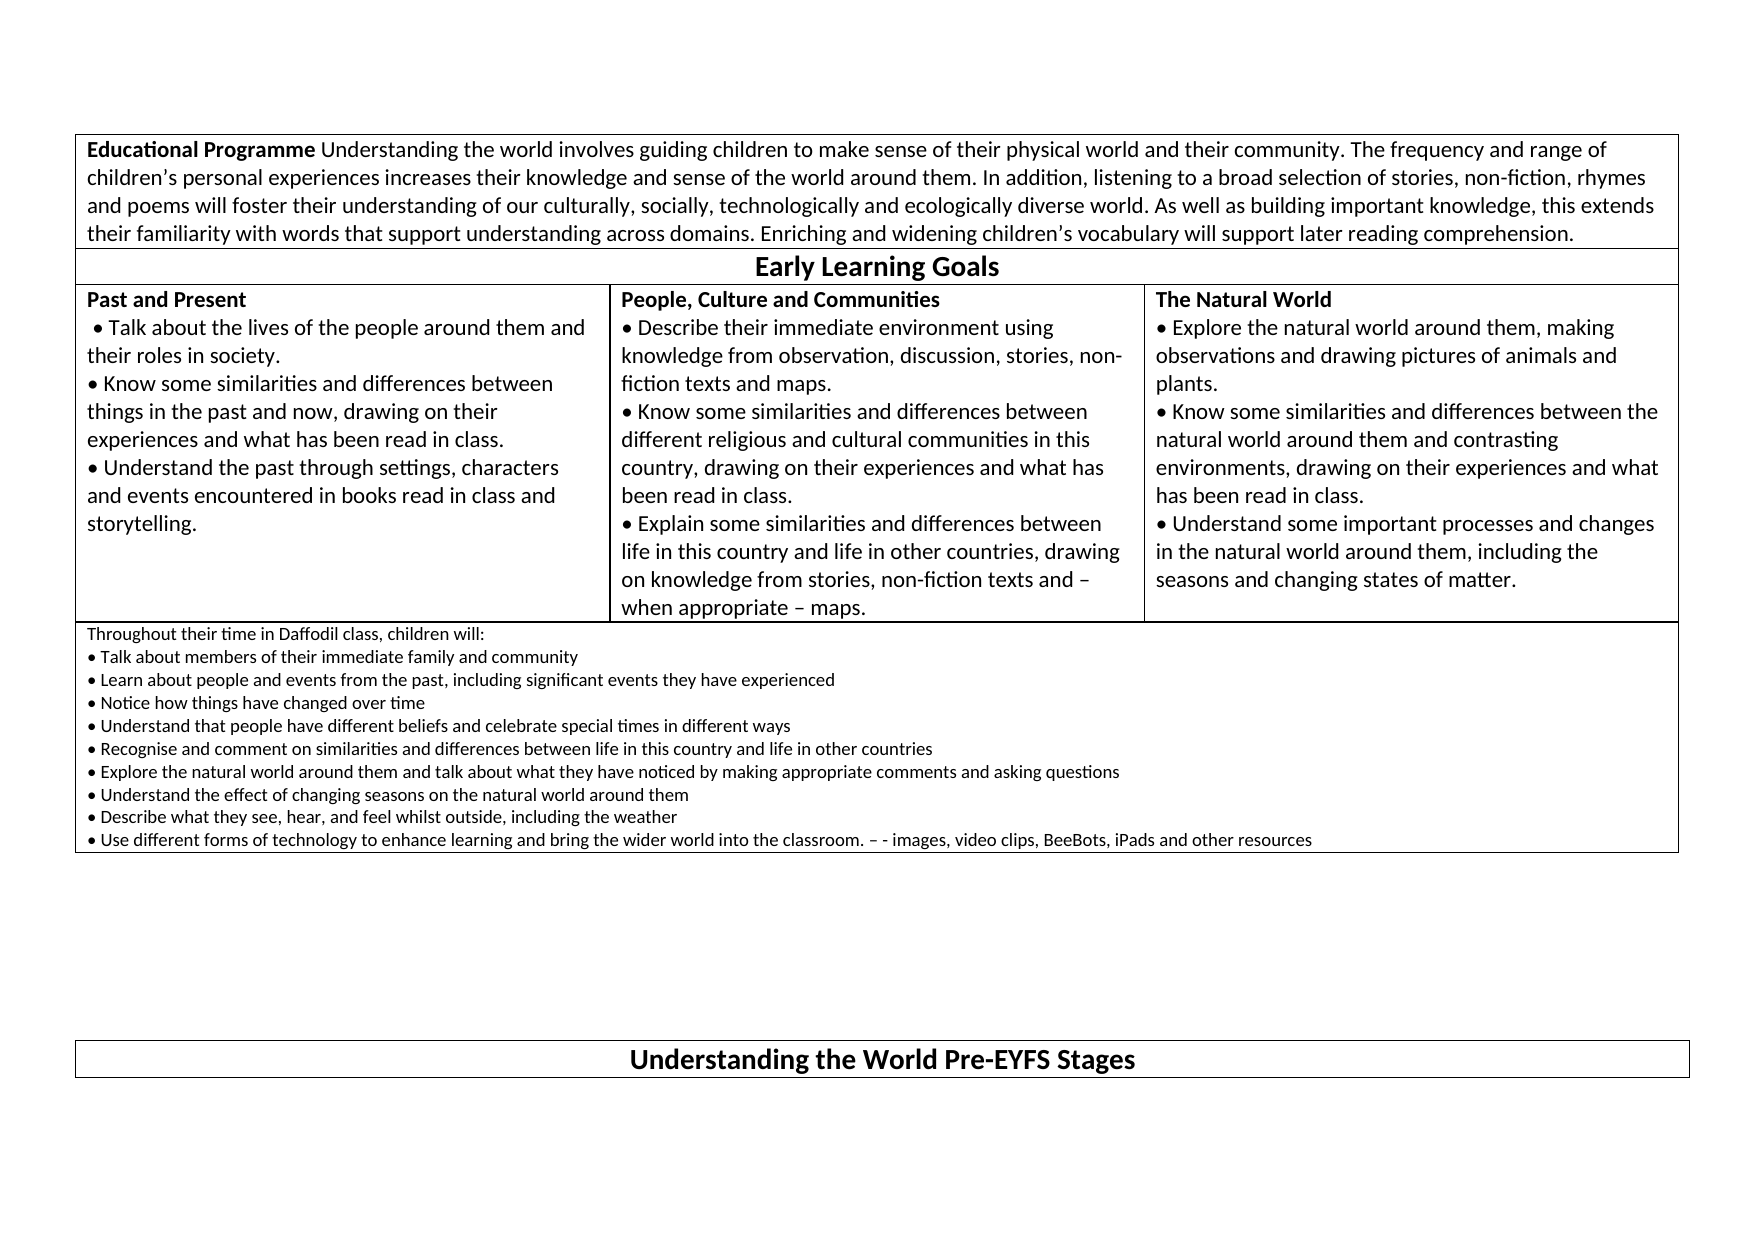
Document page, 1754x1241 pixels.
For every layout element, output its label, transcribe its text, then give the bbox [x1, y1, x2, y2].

table_cell People, Culture and Communities • Describe their immediate environment using knowledge from observation, discussion, stories, non-fiction texts and maps. • Know some similarities and differences between different religious and cultural communities in this country, drawing on their experiences and what has been read in class. • Explain some similarities and differences between life in this country and life in other countries, drawing on knowledge from stories, non-fiction texts and – when appropriate – maps. [611, 285, 1144, 621]
table_cell Educational Programme Understanding the world involves guiding children to make sense of their physical world and their community. The frequency and range of children’s personal experiences increases their knowledge and sense of the world around them. In addition, listening to a broad selection of stories, non-fiction, rhymes and poems will foster their understanding of our culturally, socially, technologically and ecologically diverse world. As well as building important knowledge, this extends their familiarity with words that support understanding across domains. Enriching and widening children’s vocabulary will support later reading comprehension. [76, 135, 1678, 247]
table_cell Throughout their time in Daffodil class, children will: • Talk about members of their immediate family and community • Learn about people and events from the past, including significant events they have experienced • Notice how things have changed over time • Understand that people have different beliefs and celebrate special times in different ways • Recognise and comment on similarities and differences between life in this country and life in other countries • Explore the natural world around them and talk about what they have noticed by making appropriate comments and asking questions • Understand the effect of changing seasons on the natural world around them • Describe what they see, hear, and feel whilst outside, including the weather • Use different forms of technology to enhance learning and bring the wider world into the classroom. – - images, video clips, BeeBots, iPads and other resources [76, 623, 1678, 852]
table_header Understanding the World Pre-EYFS Stages [76, 1041, 1689, 1077]
table_cell Early Learning Goals [76, 249, 1678, 284]
table_cell The Natural World • Explore the natural world around them, making observations and drawing pictures of animals and plants. • Know some similarities and differences between the natural world around them and contrasting environments, drawing on their experiences and what has been read in class. • Understand some important processes and changes in the natural world around them, including the seasons and changing states of matter. [1145, 285, 1678, 621]
table_cell Past and Present • Talk about the lives of the people around them and their roles in society. • Know some similarities and differences between things in the past and now, drawing on their experiences and what has been read in class. • Understand the past through settings, characters and events encountered in books read in class and storytelling. [76, 285, 609, 621]
